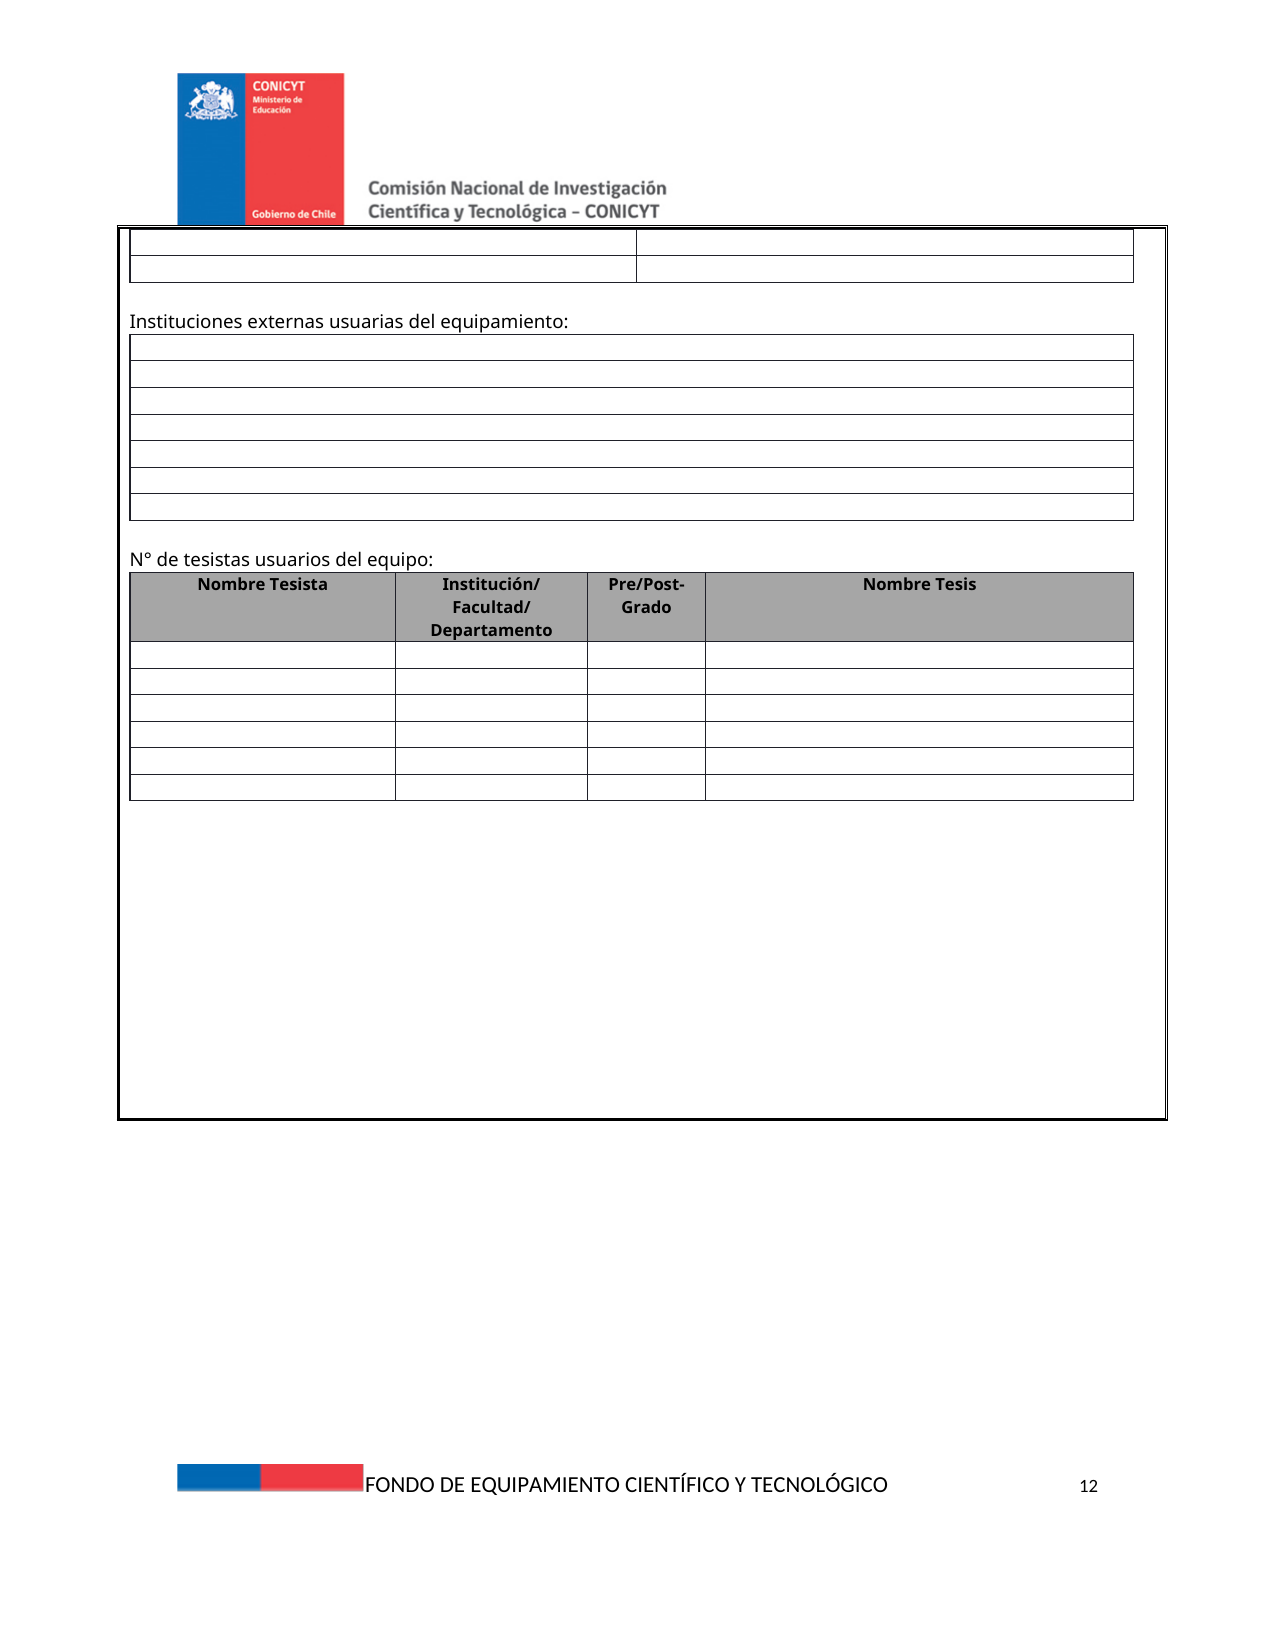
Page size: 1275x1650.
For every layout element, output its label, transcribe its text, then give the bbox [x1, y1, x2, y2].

picture [177, 1464, 365, 1493]
picture [177, 73, 676, 225]
